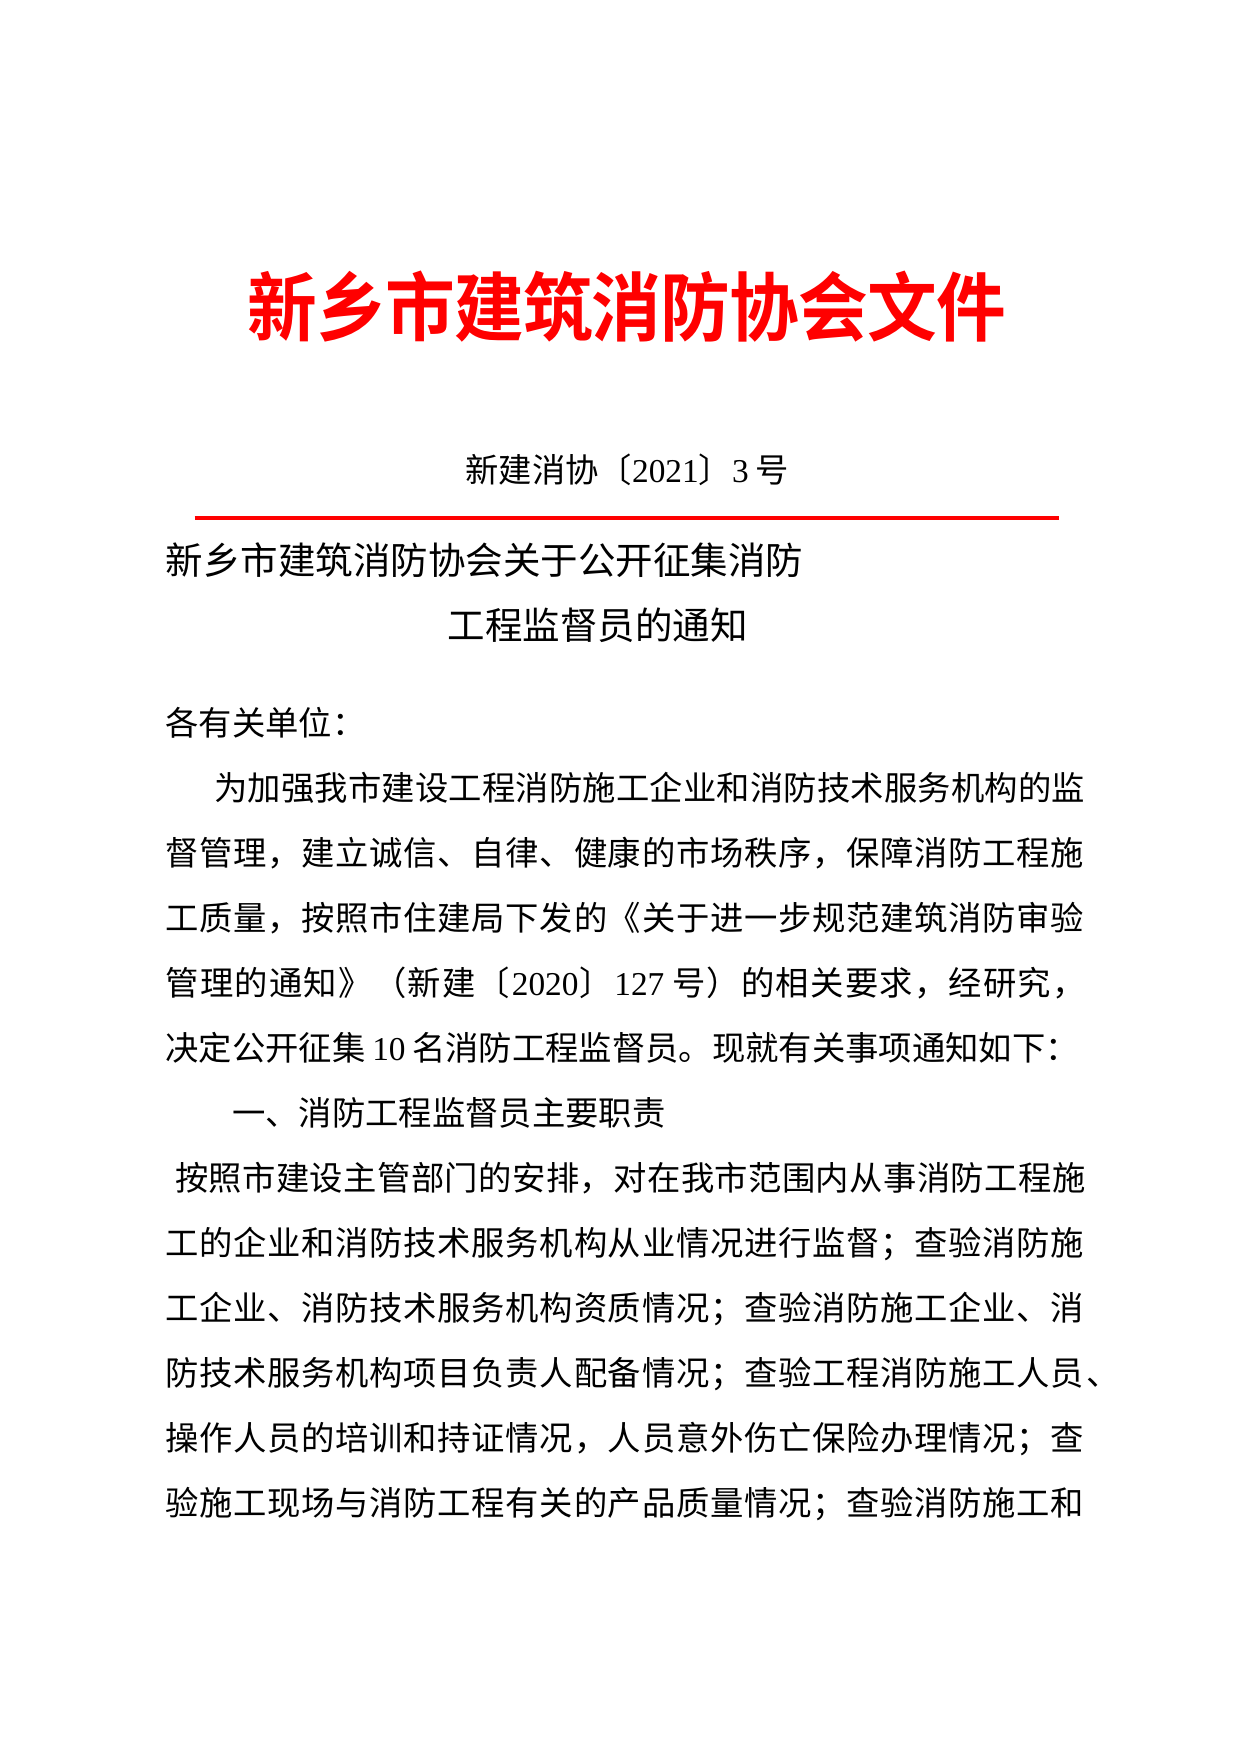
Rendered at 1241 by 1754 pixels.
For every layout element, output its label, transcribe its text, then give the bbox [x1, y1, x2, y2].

text 为加强我市建设工程消防施工企业和消防技术服务机构的监督管理，建立诚信、自律、健康的市场秩序，保障消防工程施工质量，按照市住建局下发的《关于进一步规范建筑消防审验管理的通知》（新建〔2020〕127号）的相关要求，经研究，决定公开征集10名消防工程监督员。现就有关事项通知如下： [165, 753, 1087, 1078]
text 工程监督员的通知 [165, 590, 1087, 655]
table_header 新乡市建筑消防协会文件 [195, 249, 1059, 380]
table_cell 新建消协〔2021〕3号 [195, 380, 1059, 516]
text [165, 1143, 1087, 1533]
text 新乡市建筑消防协会关于公开征集消防 [165, 265, 1087, 590]
text 一、消防工程监督员主要职责 [165, 1078, 1087, 1143]
text 各有关单位： [165, 688, 1087, 753]
